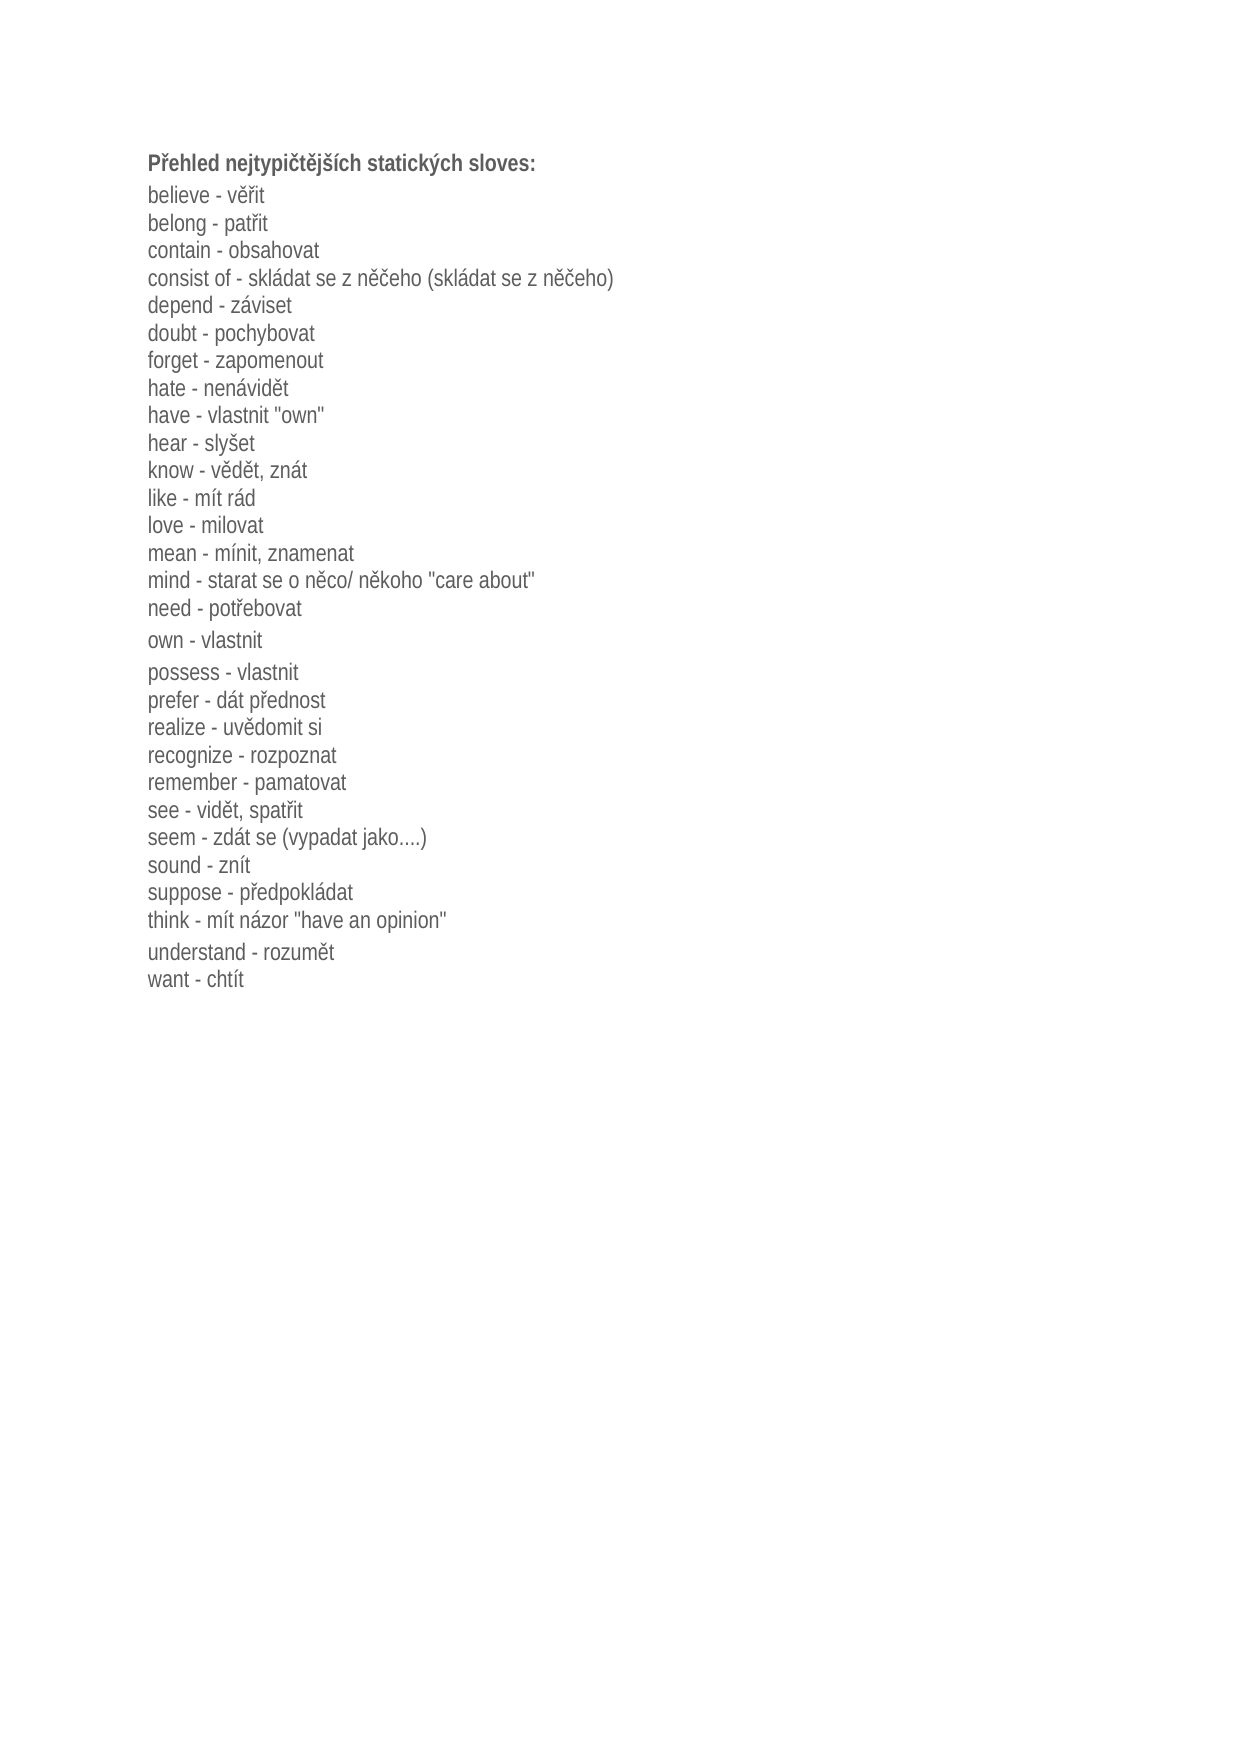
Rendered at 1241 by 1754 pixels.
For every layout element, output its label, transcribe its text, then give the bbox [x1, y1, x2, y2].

text possess - vlastnit prefer - dát přednost realize - uvědomit si recognize - rozpoznat remember - pamatovat see - vidět, spatřit seem - zdát se (vypadat jako....) sound - znít suppose - předpokládat think - mít názor "have an opinion" [148, 658, 1093, 933]
text believe - věřit belong - patřit contain - obsahovat consist of - skládat se z něčeho (skládat se z něčeho) depend - záviset doubt - pochybovat forget - zapomenout hate - nenávidět have - vlastnit "own" hear - slyšet know - vědět, znát like - mít rád love - milovat mean - mínit, znamenat mind - starat se o něco/ někoho "care about" need - potřebovat [148, 181, 1093, 621]
text Přehled nejtypičtějších statických sloves: [148, 149, 1093, 177]
text understand - rozumět want - chtít [148, 938, 1093, 993]
text own - vlastnit [148, 626, 1093, 653]
